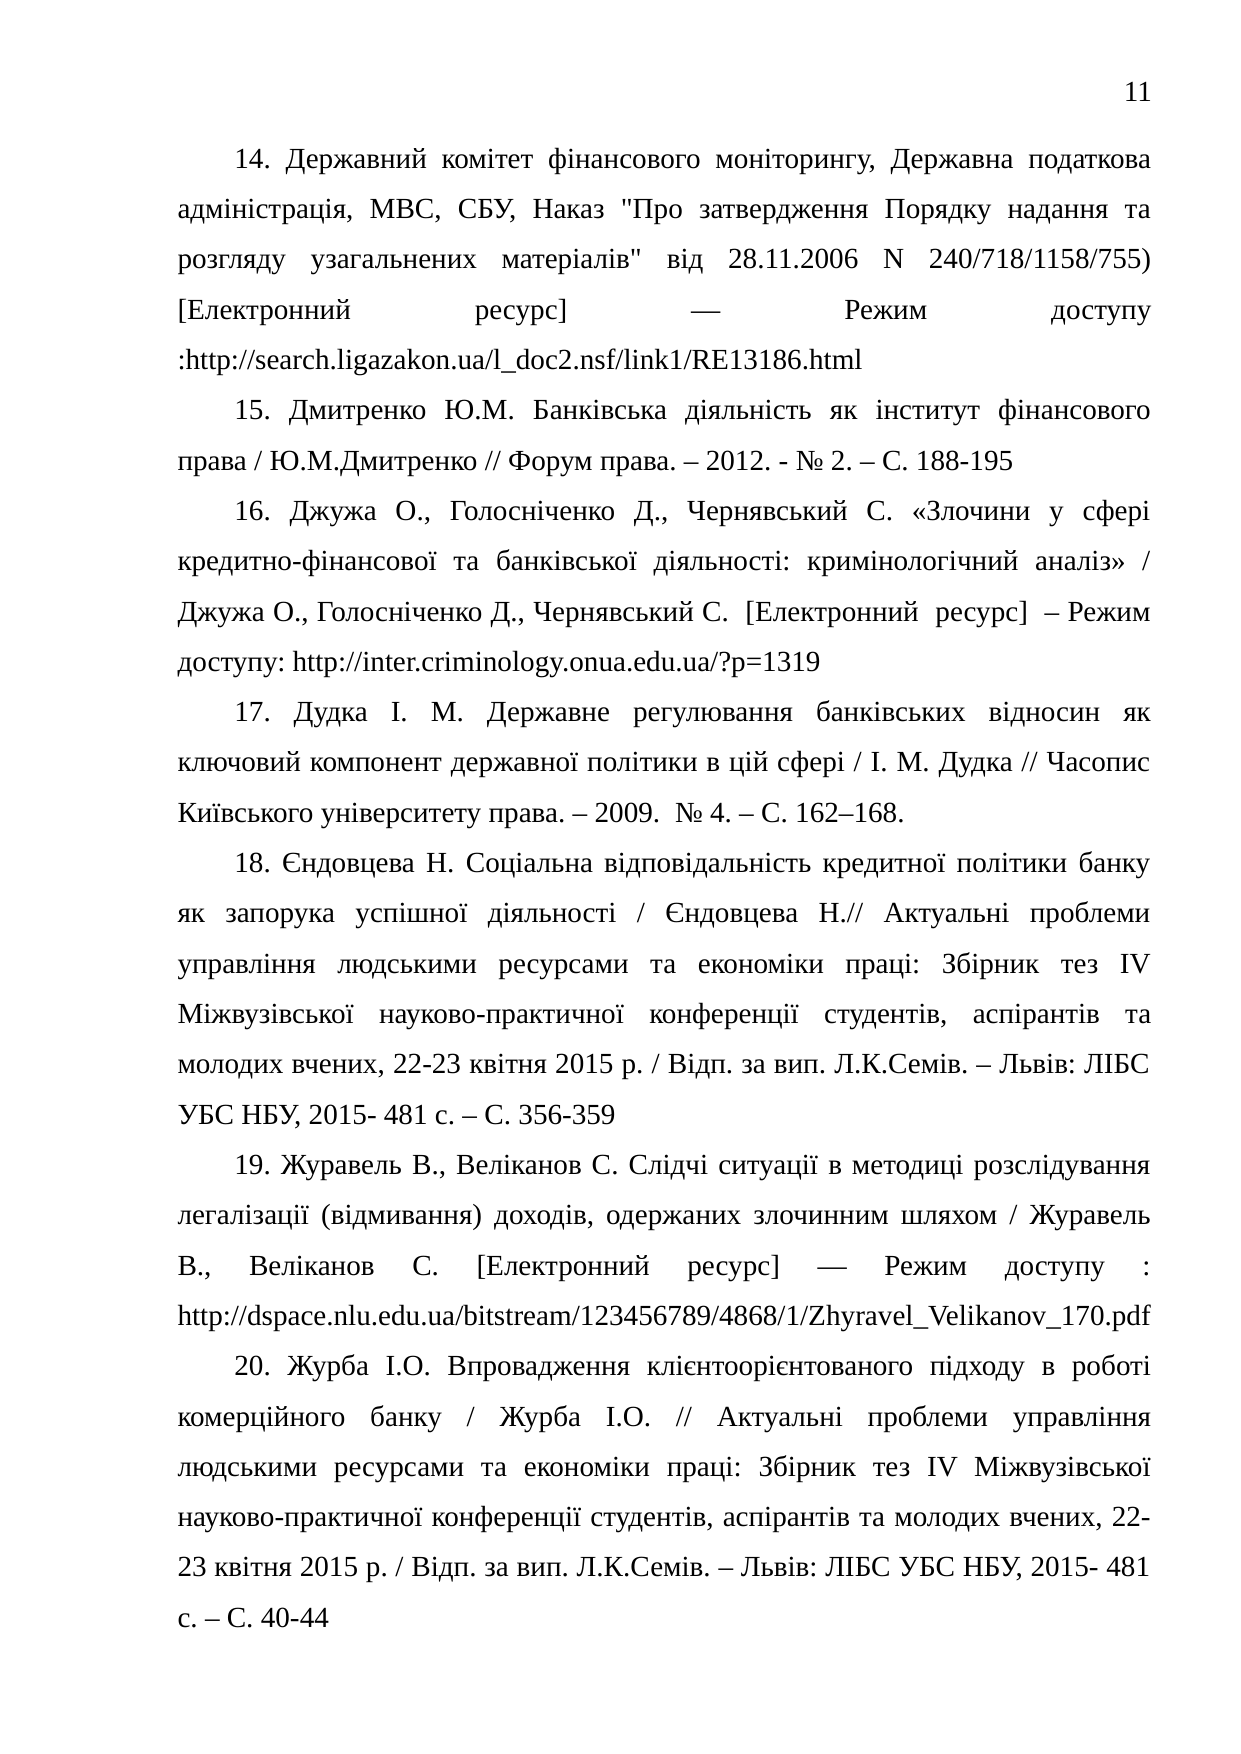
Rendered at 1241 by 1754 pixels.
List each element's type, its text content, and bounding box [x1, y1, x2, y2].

text 14. Державний комітет фінансового моніторингу, Державна податкова адміністрація, МВС, СБУ, Наказ "Про затвердження Порядку надання та розгляду узагальнених матеріалів" від 28.11.2006 N 240/718/1158/755) [Електронний ресурс] — Режим доступу :http://search.ligazakon.ua/l_doc2.nsf/link1/RE13186.html [177, 141, 1152, 376]
text 17. Дудка І. М. Державне регулювання банківських відносин як ключовий компонент державної політики в цій сфері / І. М. Дудка // Часопис Київського університету права. – 2009. ­ № 4. – С. 162–168. [177, 694, 1152, 828]
text 19. Журавель B., Веліканов C. Слідчі ситуації в методиці розслідування легалізації (відмивання) доходів, одержаних злочинним шляхом / Журавель B., Веліканов C. [Електронний ресурс] — Режим доступу : http://dspace.nlu.edu.ua/bitstream/123456789/4868/1/Zhyravel_Velikanov_170.pdf [177, 1147, 1152, 1332]
text 16. Джужа О., Голосніченко Д., Чернявський С. «Злочини у сфері кредитно-фінансової та банківської діяльності: кримінологічний аналіз» / Джужа О., Голосніченко Д., Чернявський С. [Електронний ресурс] – Режим доступу: http://inter.criminology.onua.edu.ua/?p=1319 [177, 493, 1152, 677]
text 18. Єндовцева Н. Соціальна відповідальність кредитної політики банку як запорука успішної діяльності / Єндовцева Н.// Актуальні проблеми управління людськими ресурсами та економіки праці: Збірник тез ІV Міжвузівської науково-практичної конференції студентів, аспірантів та молодих вчених, 22-23 квітня 2015 р. / Відп. за вип. Л.К.Семів. – Львів: ЛІБС УБС НБУ, 2015- 481 с. – С. 356-359 [177, 845, 1152, 1130]
text 20. Журба І.О. Впровадження клієнтоорієнтованого підходу в роботі комерційного банку / Журба І.О. // Актуальні проблеми управління людськими ресурсами та економіки праці: Збірник тез ІV Міжвузівської науково-практичної конференції студентів, аспірантів та молодих вчених, 22-23 квітня 2015 р. / Відп. за вип. Л.К.Семів. – Львів: ЛІБС УБС НБУ, 2015- 481 с. – С. 40-44 [177, 1348, 1152, 1633]
text 15. Дмитренко Ю.М. Банківська діяльність як інститут фінансового права / Ю.М.Дмитренко // Форум права. – 2012. - № 2. – С. 188-195 [177, 392, 1152, 476]
